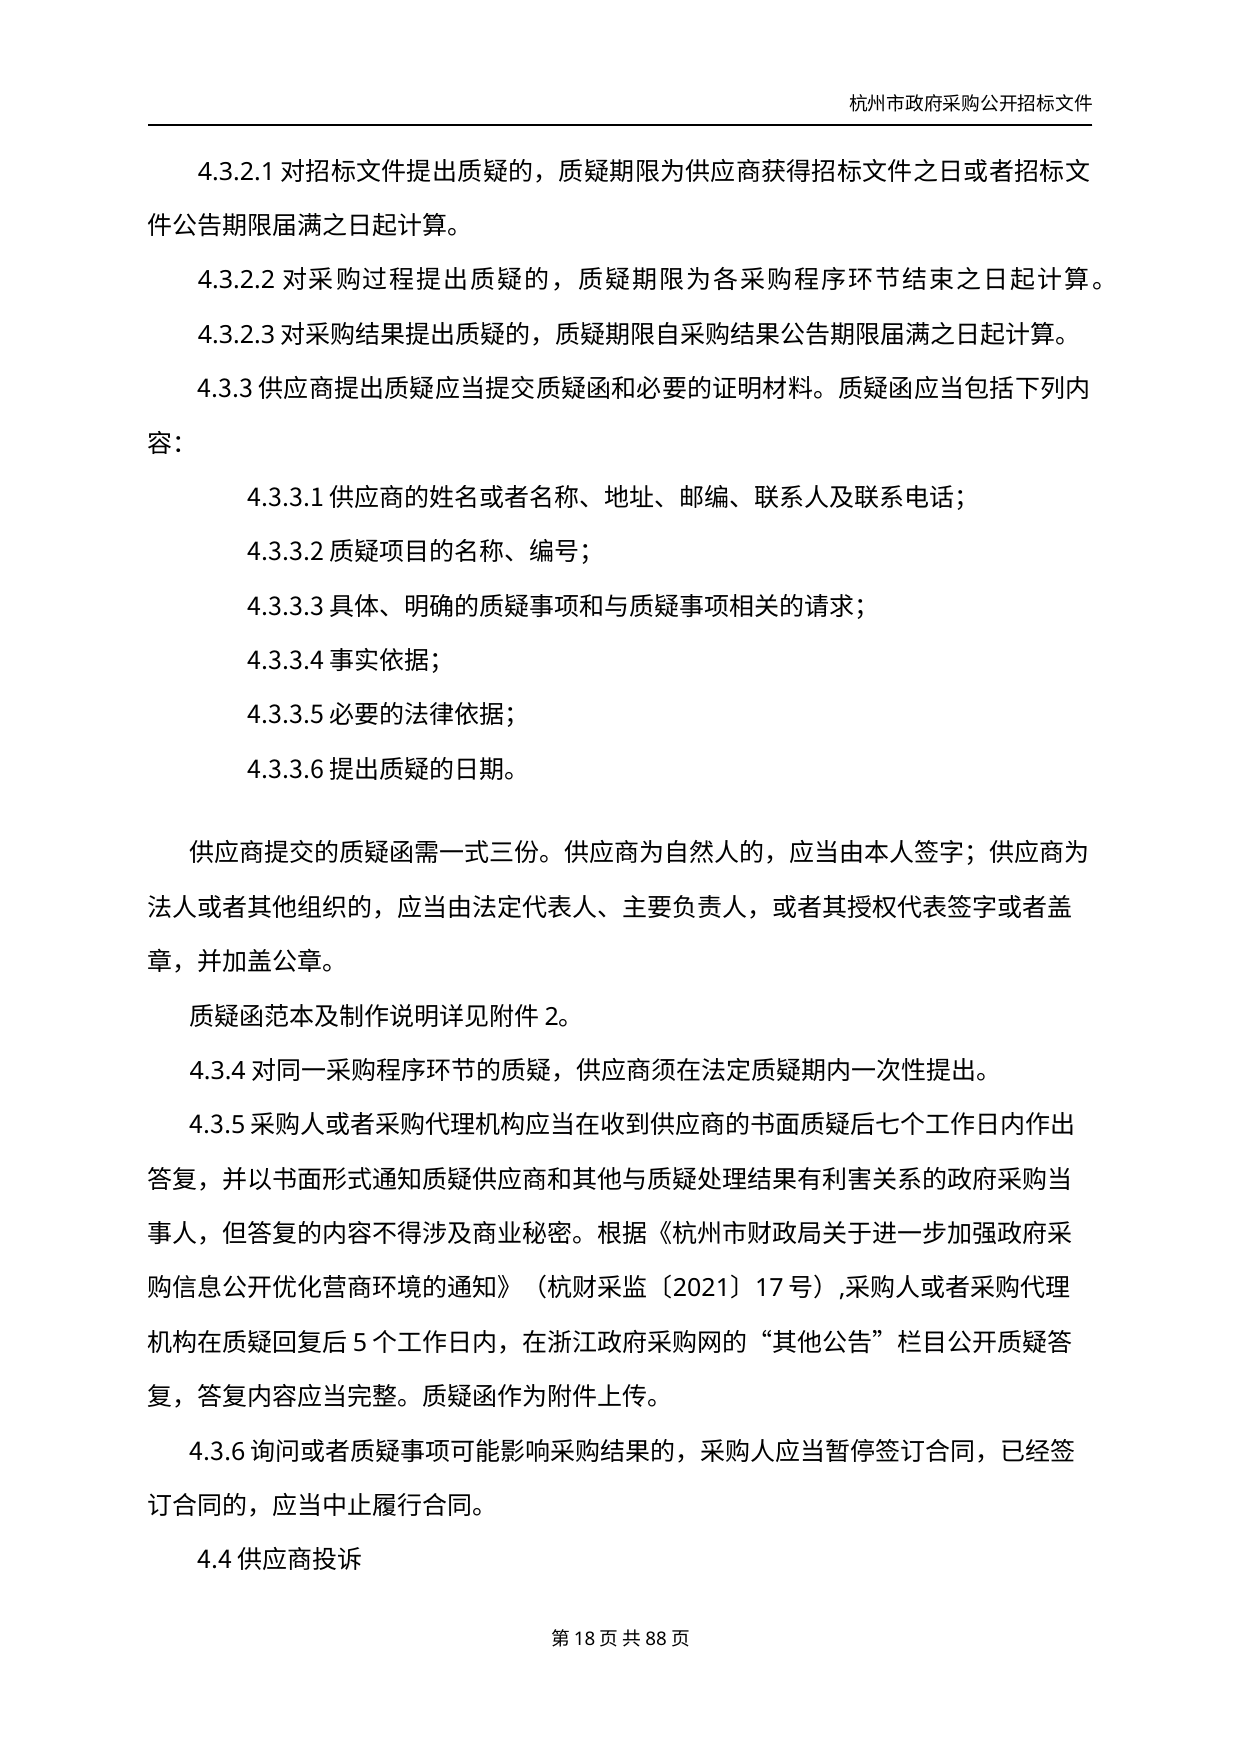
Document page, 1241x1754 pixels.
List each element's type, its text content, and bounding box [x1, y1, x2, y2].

text 4.3.6询问或者质疑事项可能影响采购结果的，采购人应当暂停签订合同，已经签订合同的，应当中止履行合同。 [148, 1431, 1092, 1522]
text 质疑函范本及制作说明详见附件2。 [148, 996, 1092, 1032]
text 供应商提交的质疑函需一式三份。供应商为自然人的，应当由本人签字；供应商为法人或者其他组织的，应当由法定代表人、主要负责人，或者其授权代表签字或者盖章，并加盖公章。 [148, 833, 1092, 978]
text 4.3.5采购人或者采购代理机构应当在收到供应商的书面质疑后七个工作日内作出答复，并以书面形式通知质疑供应商和其他与质疑处理结果有利害关系的政府采购当事人，但答复的内容不得涉及商业秘密。根据《杭州市财政局关于进一步加强政府采购信息公开优化营商环境的通知》（杭财采监〔2021〕17号）,采购人或者采购代理机构在质疑回复后5个工作日内，在浙江政府采购网的“其他公告”栏目公开质疑答复，答复内容应当完整。质疑函作为附件上传。 [148, 1105, 1092, 1413]
text 4.4供应商投诉 [148, 1540, 1092, 1576]
text 4.3.3.1供应商的姓名或者名称、地址、邮编、联系人及联系电话； [148, 477, 1092, 514]
text 4.3.3.2质疑项目的名称、编号； [148, 532, 1092, 568]
text 4.3.3.4事实依据； [148, 641, 1092, 677]
text 4.3.2.1对招标文件提出质疑的，质疑期限为供应商获得招标文件之日或者招标文件公告期限届满之日起计算。 [148, 151, 1092, 242]
text 4.3.4对同一采购程序环节的质疑，供应商须在法定质疑期内一次性提出。 [148, 1050, 1092, 1087]
text 4.3.3供应商提出质疑应当提交质疑函和必要的证明材料。质疑函应当包括下列内容： [148, 369, 1092, 459]
text 4.3.3.6提出质疑的日期。 [148, 749, 1092, 786]
text 4.3.3.5必要的法律依据； [148, 695, 1092, 731]
text 4.3.3.3具体、明确的质疑事项和与质疑事项相关的请求； [148, 586, 1092, 622]
text 4.3.2.2对采购过程提出质疑的，质疑期限为各采购程序环节结束之日起计算。4.3.2.3对采购结果提出质疑的，质疑期限自采购结果公告期限届满之日起计算。 [198, 260, 1092, 351]
